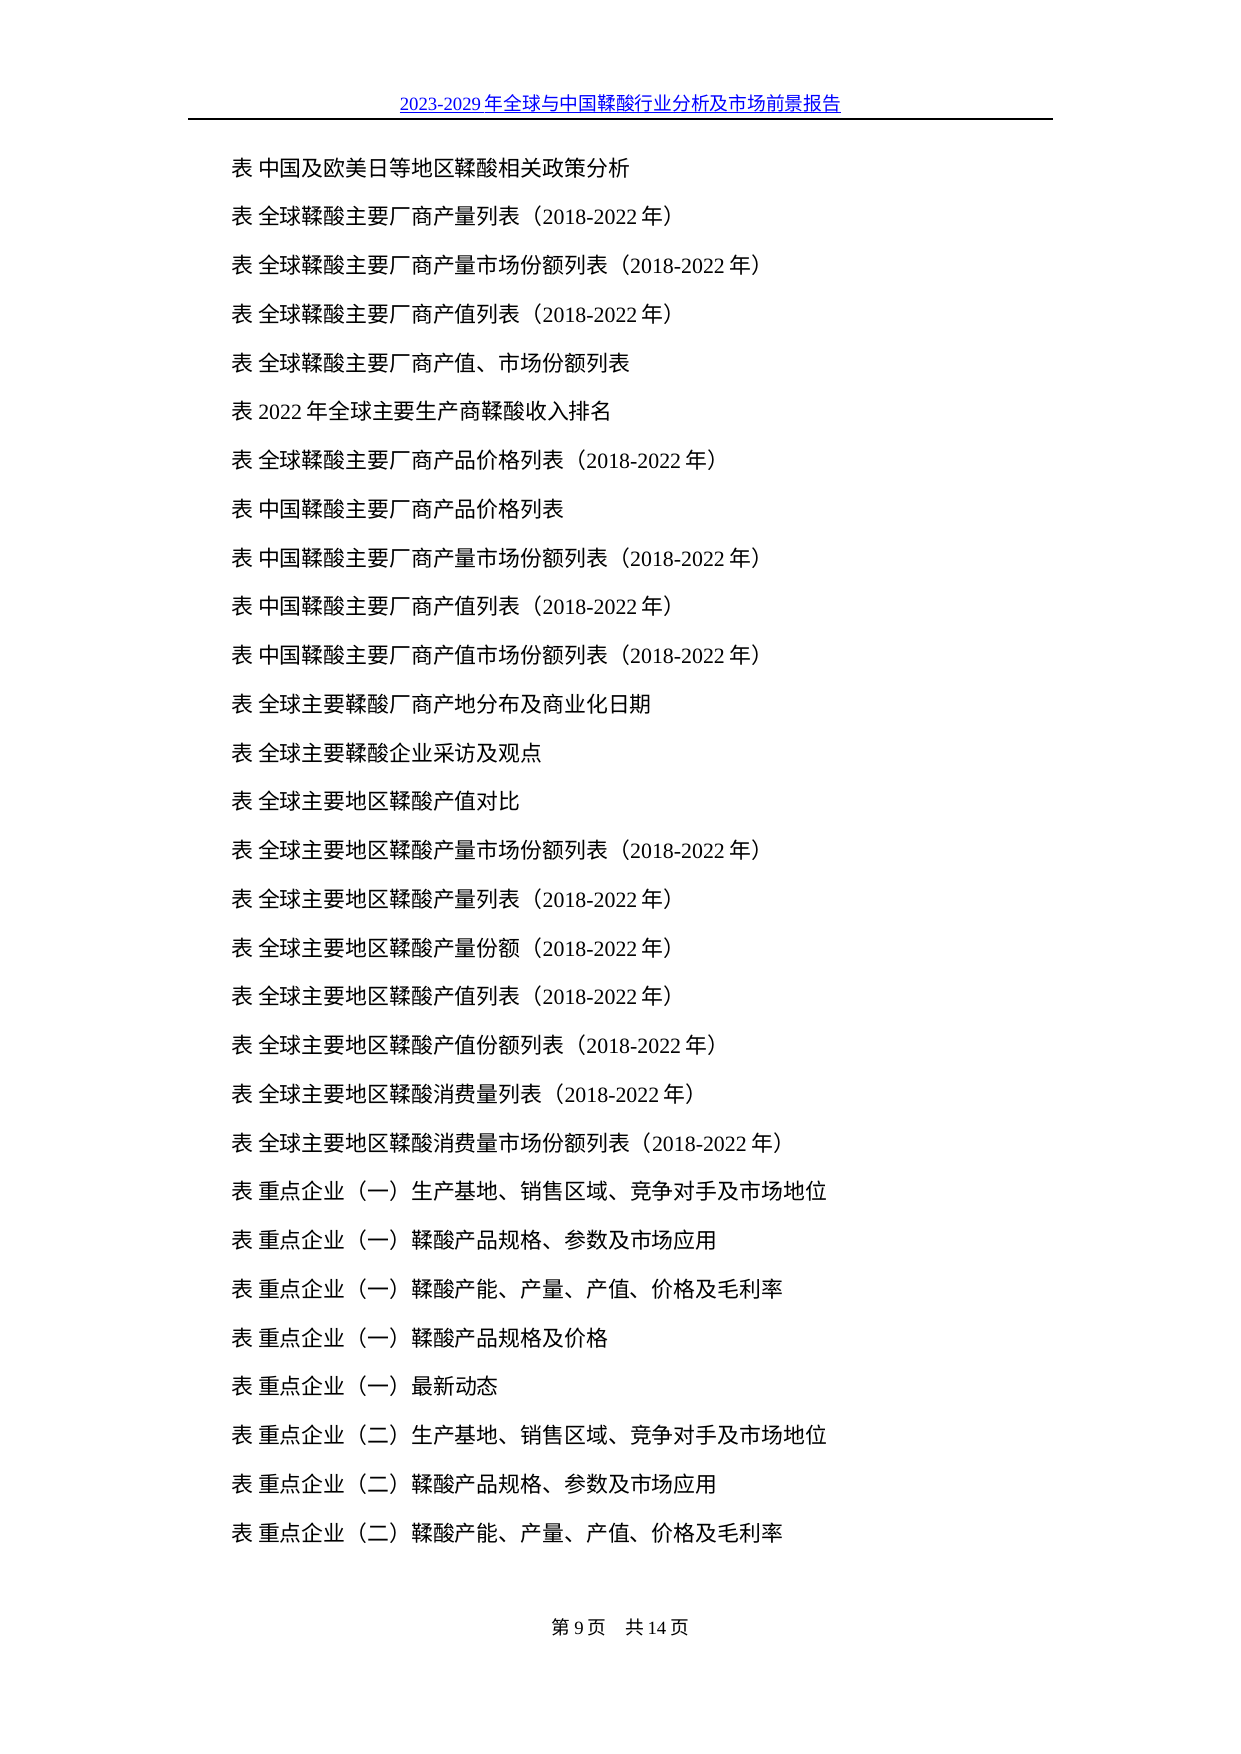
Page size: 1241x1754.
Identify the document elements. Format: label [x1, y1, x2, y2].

text [187, 150, 1053, 1548]
